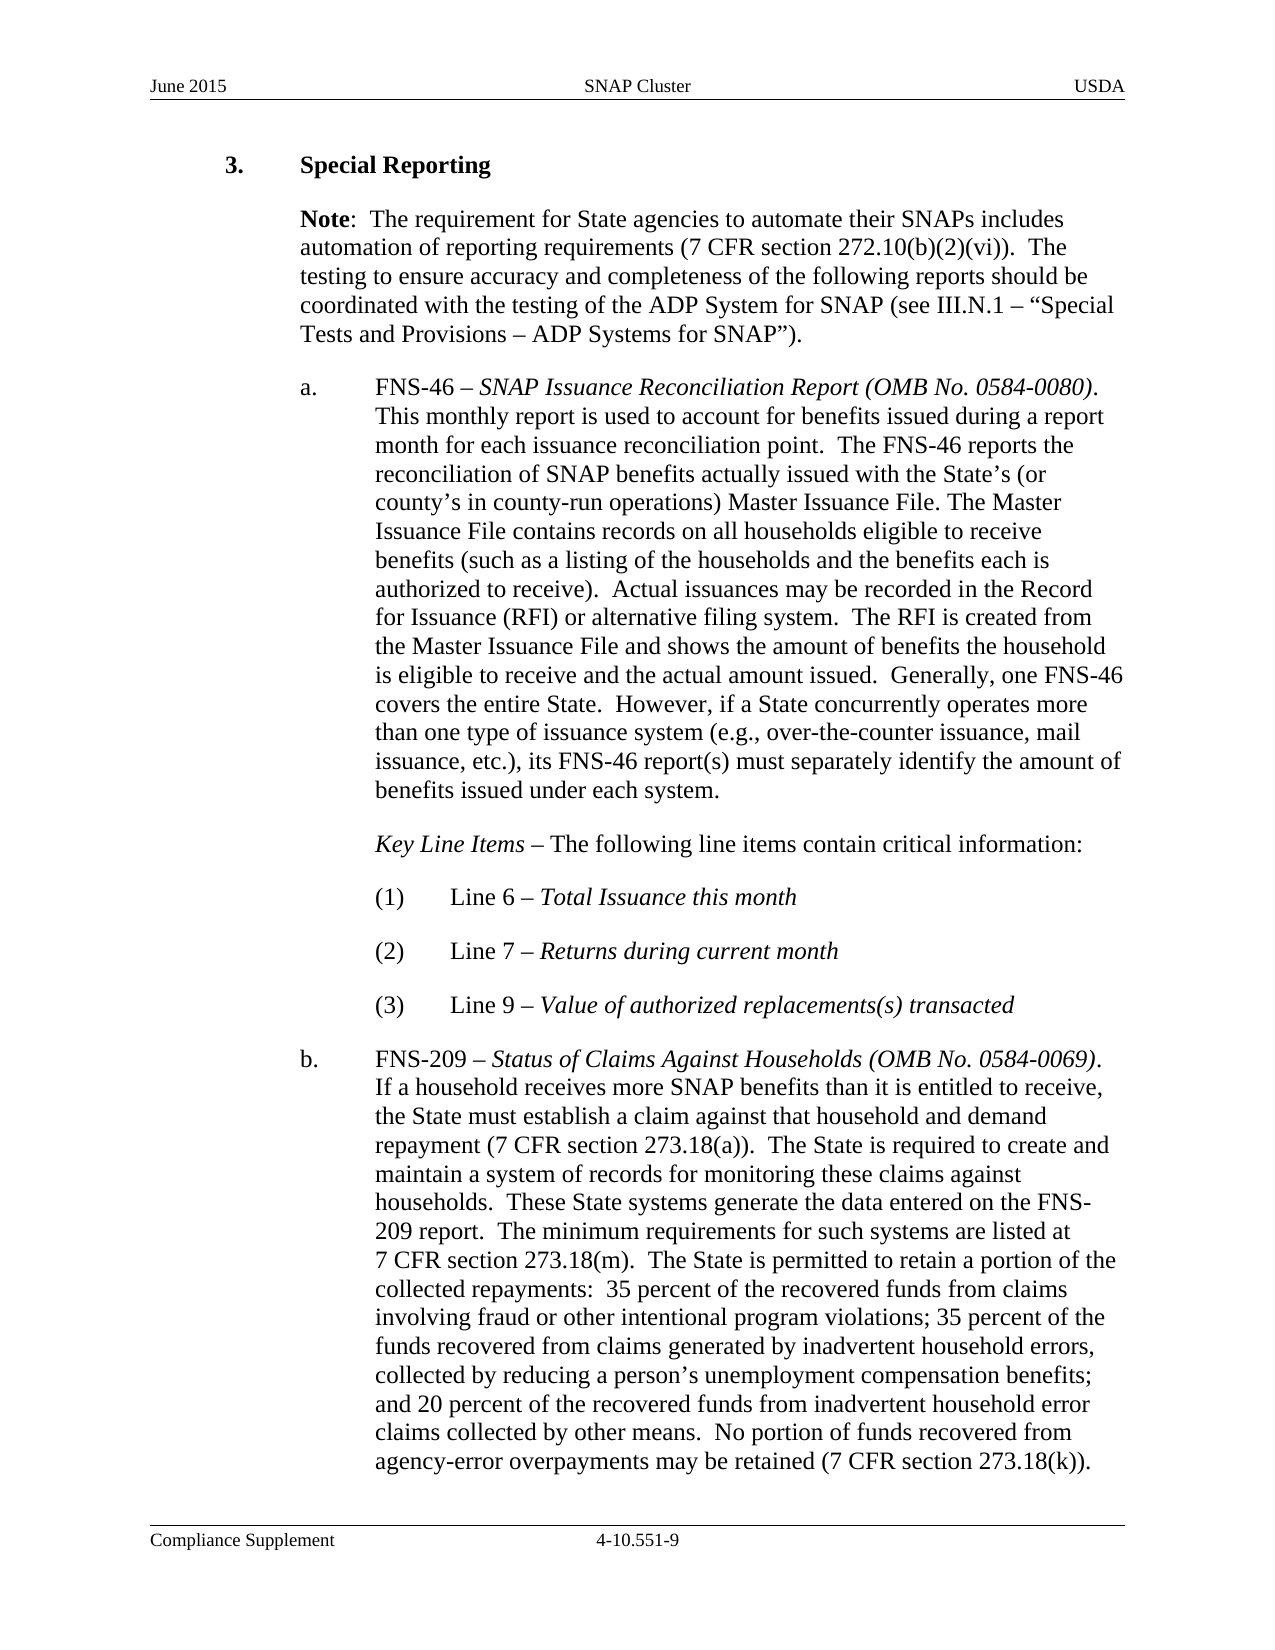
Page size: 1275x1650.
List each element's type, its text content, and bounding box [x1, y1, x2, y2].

text Key Line Items – The following line items contain critical information: [375, 829, 1125, 857]
text (1) Line 6 – Total Issuance this month [375, 882, 1125, 911]
text 3. Special Reporting [225, 150, 1125, 179]
text a. FNS-46 – SNAP Issuance Reconciliation Report (OMB No. 0584-0080). This monthly report is used to account for benefits issued during a report month for each issuance reconciliation point. The FNS-46 reports the reconciliation of SNAP benefits actually issued with the State’s (or county’s in county-run operations) Master Issuance File. The Master Issuance File contains records on all households eligible to receive benefits (such as a listing of the households and the benefits each is authorized to receive). Actual issuances may be recorded in the Record for Issuance (RFI) or alternative filing system. The RFI is created from the Master Issuance File and shows the amount of benefits the household is eligible to receive and the actual amount issued. Generally, one FNS-46 covers the entire State. However, if a State concurrently operates more than one type of issuance system (e.g., over-the-counter issuance, mail issuance, etc.), its FNS-46 report(s) must separately identify the amount of benefits issued under each system. [300, 372, 1125, 804]
text b. FNS-209 – Status of Claims Against Households (OMB No. 0584-0069). If a household receives more SNAP benefits than it is entitled to receive, the State must establish a claim against that household and demand repayment (7 CFR section 273.18(a)). The State is required to create and maintain a system of records for monitoring these claims against households. These State systems generate the data entered on the FNS-209 report. The minimum requirements for such systems are listed at 7 CFR section 273.18(m). The State is permitted to retain a portion of the collected repayments: 35 percent of the recovered funds from claims involving fraud or other intentional program violations; 35 percent of the funds recovered from claims generated by inadvertent household errors, collected by reducing a person’s unemployment compensation benefits; and 20 percent of the recovered funds from inadvertent household error claims collected by other means. No portion of funds recovered from agency-error overpayments may be retained (7 CFR section 273.18(k)). [300, 1044, 1125, 1475]
text (2) Line 7 – Returns during current month [375, 936, 1125, 965]
text Note: The requirement for State agencies to automate their SNAPs includes automation of reporting requirements (7 CFR section 272.10(b)(2)(vi)). The testing to ensure accuracy and completeness of the following reports should be coordinated with the testing of the ADP System for SNAP (see III.N.1 – “Special Tests and Provisions – ADP Systems for SNAP”). [300, 204, 1125, 347]
text (3) Line 9 – Value of authorized replacements(s) transacted [375, 990, 1125, 1019]
